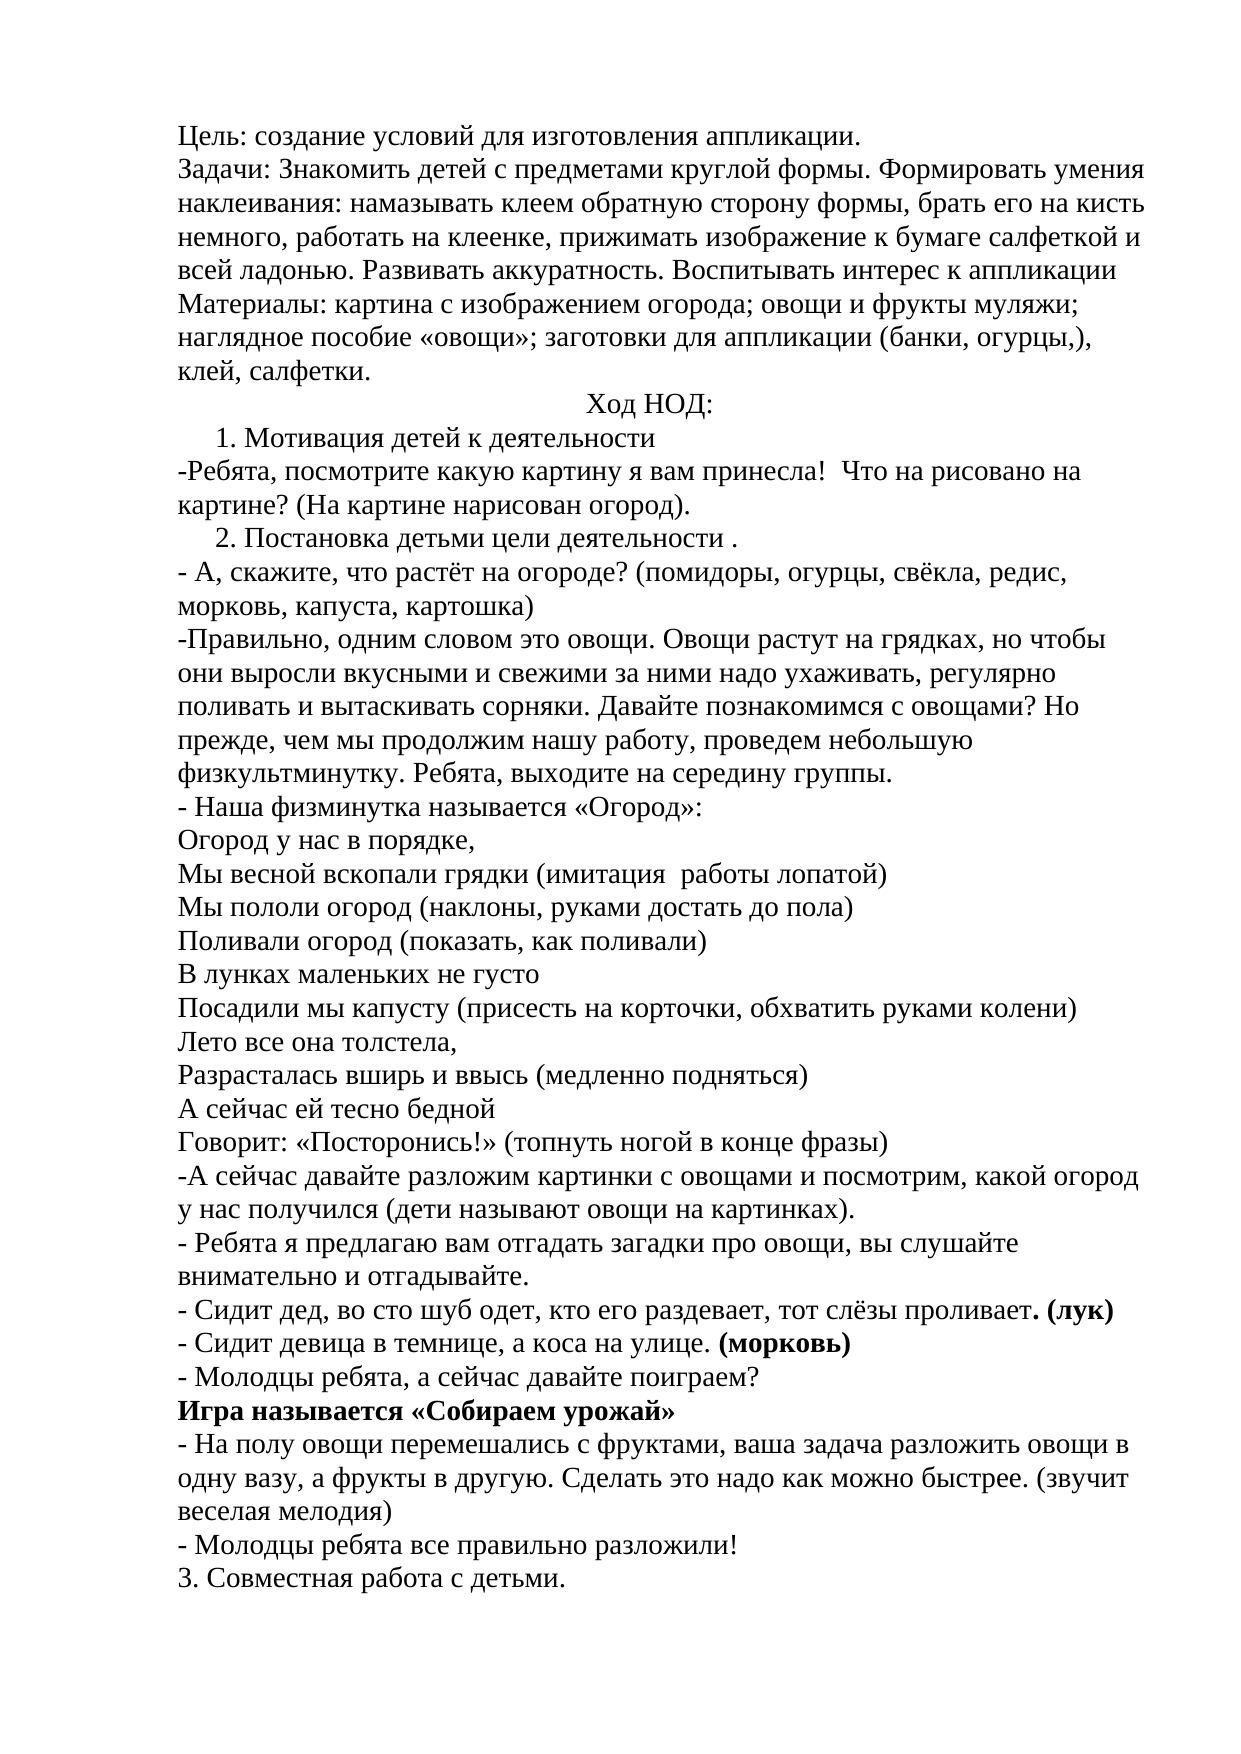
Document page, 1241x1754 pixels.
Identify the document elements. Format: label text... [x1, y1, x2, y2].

text 2. Постановка детьми цели деятельности . [177, 521, 1152, 554]
text Цель: создание условий для изготовления аппликации. [177, 118, 1152, 152]
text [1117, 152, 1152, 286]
text -Правильно, одним словом это овощи. Овощи растут на грядках, но чтобы они выросли вкусными и свежими за ними надо ухаживать, регулярно поливать и вытаскивать сорняки. Давайте познакомимся с овощами? Но прежде, чем мы продолжим нашу работу, проведем небольшую физкультминутку. Ребята, выходите на середину группы. [177, 621, 1152, 789]
text В лунках маленьких не густо [177, 957, 1152, 990]
text Материалы: картина с изображением огорода; овощи и фрукты муляжи; наглядное пособие «овощи»; заготовки для аппликации (банки, огурцы,), клей, салфетки. [177, 286, 1152, 386]
text Посадили мы капусту (присесть на корточки, обхватить руками колени) [177, 990, 1152, 1024]
text - Наша физминутка называется «Огород»: [177, 789, 1152, 822]
text - А, скажите, что растёт на огороде? (помидоры, огурцы, свёкла, редис, морковь, капуста, картошка) [177, 554, 1152, 621]
text 1. Мотивация детей к деятельности [177, 420, 1152, 453]
text Мы пололи огород (наклоны, руками достать до пола) [177, 889, 1152, 923]
text - Молодцы ребята, а сейчас давайте поиграем? [177, 1359, 1152, 1393]
text - Сидит девица в темнице, а коса на улице. (морковь) [177, 1326, 1152, 1359]
text Огород у нас в порядке, [177, 822, 1152, 856]
text 3. Совместная работа с детьми. [177, 1560, 1152, 1594]
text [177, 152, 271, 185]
text Ход НОД: [177, 386, 1152, 420]
text Разрасталась вширь и ввысь (медленно подняться) [177, 1057, 1152, 1091]
text Поливали огород (показать, как поливали) [177, 923, 1152, 957]
text Мы весной вскопали грядки (имитация работы лопатой) [177, 856, 1152, 889]
text - Молодцы ребята все правильно разложили! [177, 1527, 1152, 1560]
text - Сидит дед, во сто шуб одет, кто его раздевает, тот слёзы проливает. (лук) [177, 1292, 1152, 1326]
text -А сейчас давайте разложим картинки с овощами и посмотрим, какой огород у нас получился (дети называют овощи на картинках). [177, 1158, 1152, 1225]
text - На полу овощи перемешались с фруктами, ваша задача разложить овощи в одну вазу, а фрукты в другую. Сделать это надо как можно быстрее. (звучит веселая мелодия) [177, 1426, 1152, 1527]
text А сейчас ей тесно бедной [177, 1091, 1152, 1124]
text - Ребята я предлагаю вам отгадать загадки про овощи, вы слушайте внимательно и отгадывайте. [177, 1225, 1152, 1292]
text Говорит: «Посторонись!» (топнуть ногой в конце фразы) [177, 1124, 1152, 1158]
text Лето все она толстела, [177, 1024, 1152, 1057]
text -Ребята, посмотрите какую картину я вам принесла! Что на рисовано на картине? (На картине нарисован огород). [177, 453, 1152, 521]
text Игра называется «Собираем урожай» [177, 1393, 1152, 1426]
